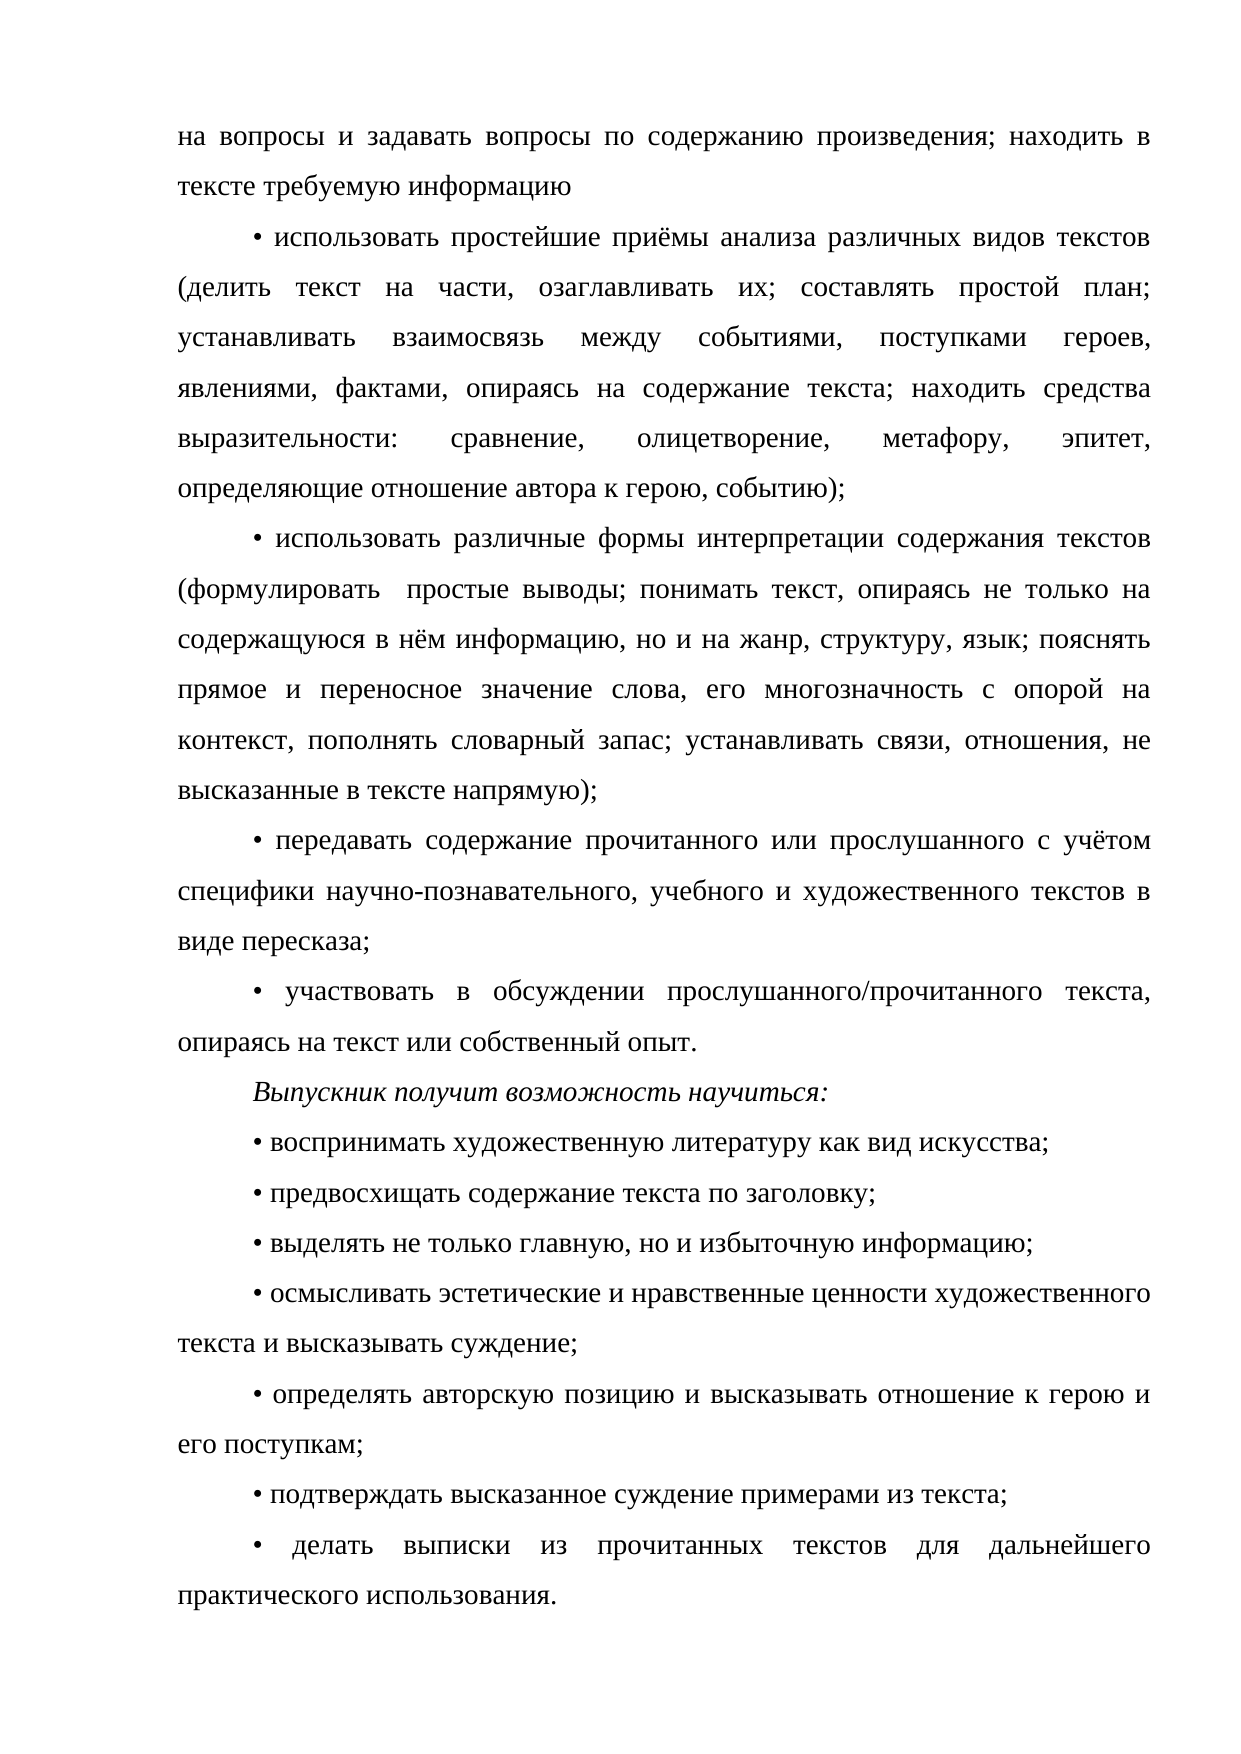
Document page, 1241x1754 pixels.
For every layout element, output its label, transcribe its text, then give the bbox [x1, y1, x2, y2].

text • выделять не только главную, но и избыточную информацию; [177, 1225, 1152, 1258]
text • воспринимать художественную литературу как вид искусства; [177, 1124, 1152, 1158]
text • определять авторскую позицию и высказывать отношение к герою и его поступкам; [177, 1376, 1152, 1460]
text • делать выписки из прочитанных текстов для дальнейшего практического использования. [177, 1527, 1152, 1611]
text • использовать различные формы интерпретации содержания текстов (формулировать простые выводы; понимать текст, опираясь не только на содержащуюся в нём информацию, но и на жанр, структуру, язык; пояснять прямое и переносное значение слова, его многозначность с опорой на контекст, пополнять словарный запас; устанавливать связи, отношения, не высказанные в тексте напрямую); [177, 521, 1152, 806]
text • передавать содержание прочитанного или прослушанного с учётом специфики научно-познавательного, учебного и художественного текстов в виде пересказа; [177, 822, 1152, 957]
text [177, 118, 1152, 202]
text Выпускник получит возможность научиться: [177, 1074, 1152, 1108]
text • подтверждать высказанное суждение примерами из текста; [177, 1477, 1152, 1510]
text • предвосхищать содержание текста по заголовку; [177, 1175, 1152, 1208]
text • участвовать в обсуждении прослушанного/прочитанного текста, опираясь на текст или собственный опыт. [177, 973, 1152, 1057]
text • использовать простейшие приёмы анализа различных видов текстов (делить текст на части, озаглавливать их; составлять простой план; устанавливать взаимосвязь между событиями, поступками героев, явлениями, фактами, опираясь на содержание текста; находить средства выразительности: сравнение, олицетворение, метафору, эпитет, определяющие отношение автора к герою, событию); [177, 219, 1152, 504]
text • осмысливать эстетические и нравственные ценности художественного текста и высказывать суждение; [177, 1275, 1152, 1359]
